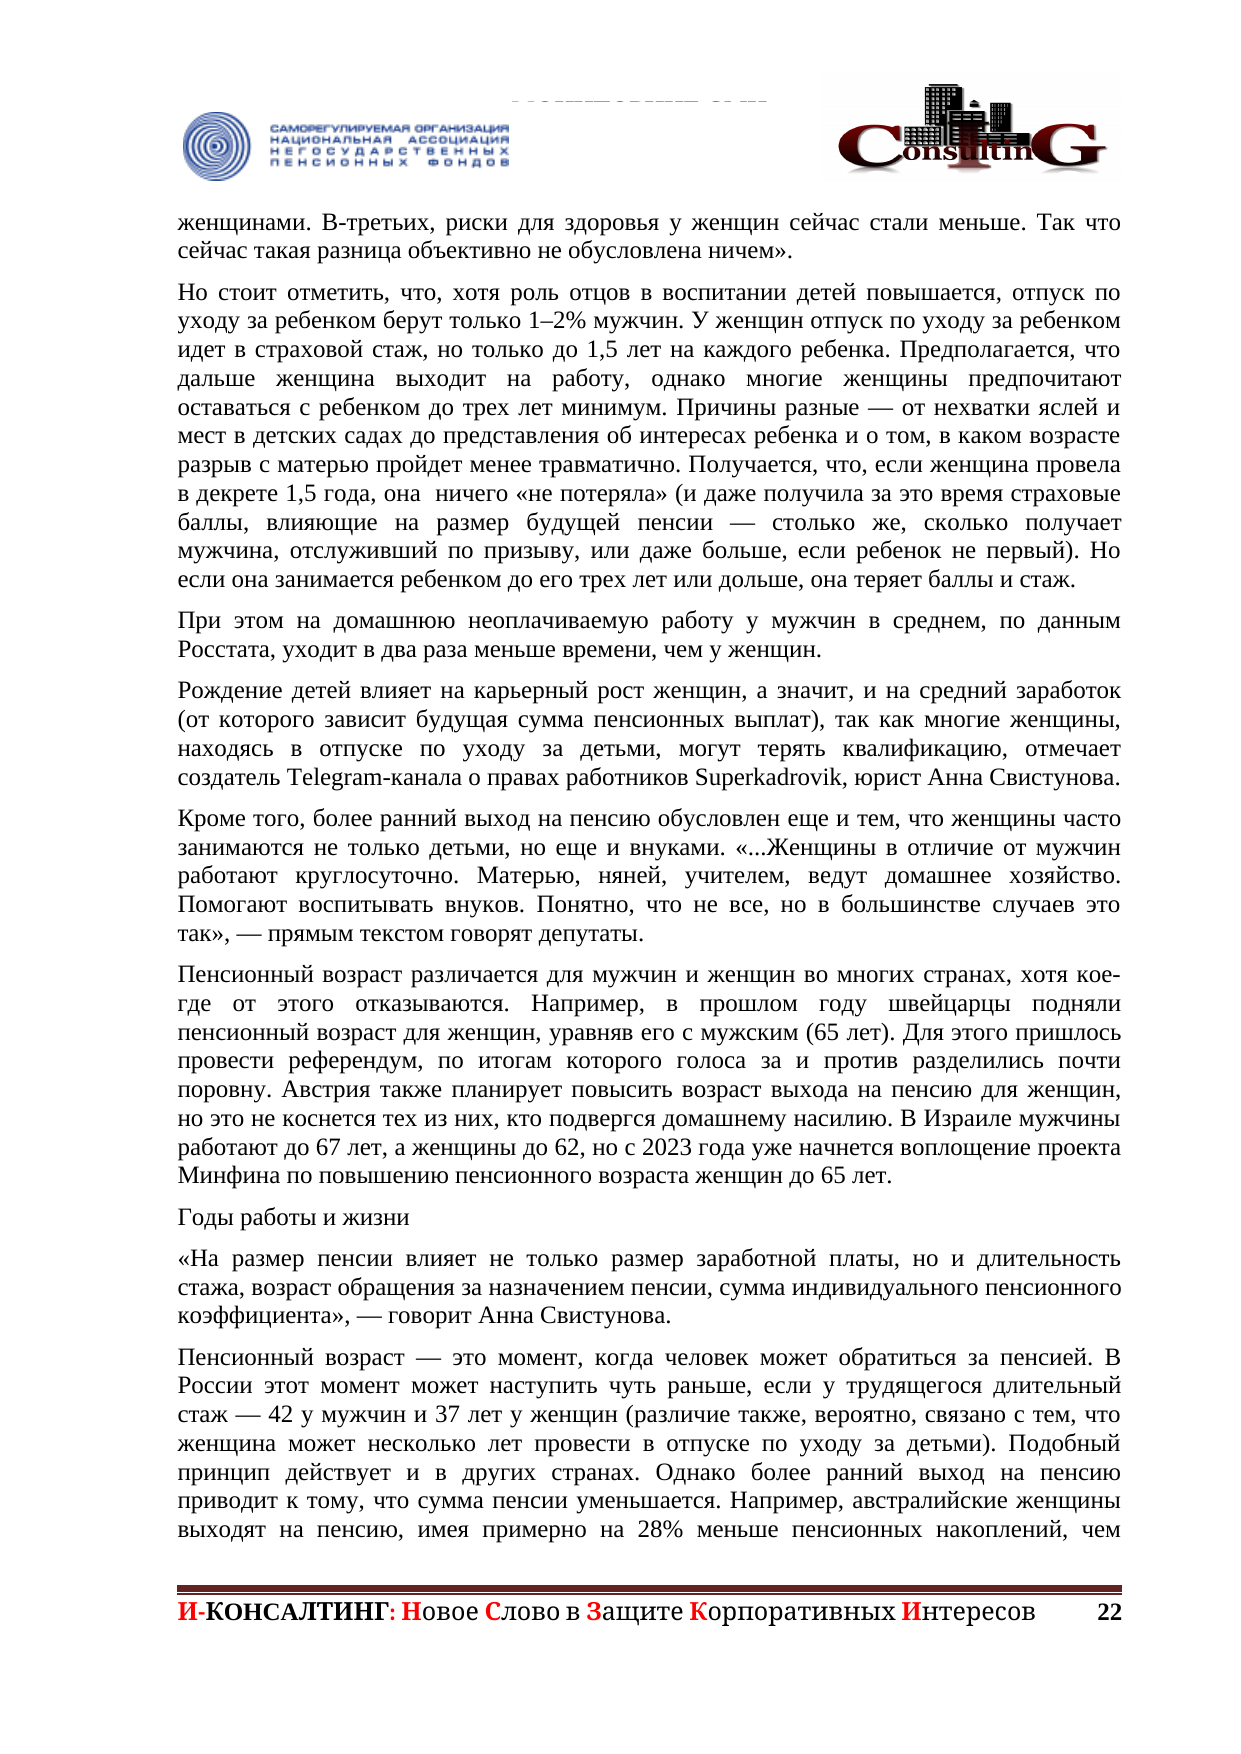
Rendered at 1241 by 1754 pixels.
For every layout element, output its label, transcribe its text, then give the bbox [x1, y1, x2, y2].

text Рождение детей влияет на карьерный рост женщин, а значит, и на средний заработок (от которого зависит будущая сумма пенсионных выплат), так как многие женщины, находясь в отпуске по уходу за детьми, могут терять квалификацию, отмечает создатель Telegram-канала о правах работников Superkadrovik, юрист Анна Свистунова. [177, 676, 1122, 791]
text Кроме того, более ранний выход на пенсию обусловлен еще и тем, что женщины часто занимаются не только детьми, но еще и внуками. «...Женщины в отличие от мужчин работают круглосуточно. Матерью, няней, учителем, ведут домашнее хозяйство. Помогают воспитывать внуков. Понятно, что не все, но в большинстве случаев это так», — прямым текстом говорят депутаты. [177, 803, 1122, 947]
text Годы работы и жизни [177, 1202, 1122, 1231]
text При этом на домашнюю неоплачиваемую работу у мужчин в среднем, по данным Росстата, уходит в два раза меньше времени, чем у женщин. [177, 606, 1122, 663]
text Пенсионный возраст различается для мужчин и женщин во многих странах, хотя кое-где от этого отказываются. Например, в прошлом году швейцарцы подняли пенсионный возраст для женщин, уравняв его с мужским (65 лет). Для этого пришлось провести референдум, по итогам которого голоса за и против разделились почти поровну. Австрия также планирует повысить возраст выхода на пенсию для женщин, но это не коснется тех из них, кто подвергся домашнему насилию. В Израиле мужчины работают до 67 лет, а женщины до 62, но с 2023 года уже начнется воплощение проекта Минфина по повышению пенсионного возраста женщин до 65 лет. [177, 959, 1122, 1189]
picture [821, 73, 1122, 181]
picture [183, 112, 509, 181]
text Но стоит отметить, что, хотя роль отцов в воспитании детей повышается, отпуск по уходу за ребенком берут только 1–2% мужчин. У женщин отпуск по уходу за ребенком идет в страховой стаж, но только до 1,5 лет на каждого ребенка. Предполагается, что дальше женщина выходит на работу, однако многие женщины предпочитают оставаться с ребенком до трех лет минимум. Причины разные — от нехватки яслей и мест в детских садах до представления об интересах ребенка и о том, в каком возрасте разрыв с матерью пройдет менее травматично. Получается, что, если женщина провела в декрете 1,5 года, она ничего «не потеряла» (и даже получила за это время страховые баллы, влияющие на размер будущей пенсии — столько же, сколько получает мужчина, отслуживший по призыву, или даже больше, если ребенок не первый). Но если она занимается ребенком до его трех лет или дольше, она теряет баллы и стаж. [177, 277, 1122, 593]
text «На размер пенсии влияет не только размер заработной платы, но и длительность стажа, возраст обращения за назначением пенсии, сумма индивидуального пенсионного коэффициента», — говорит Анна Свистунова. [177, 1243, 1122, 1329]
